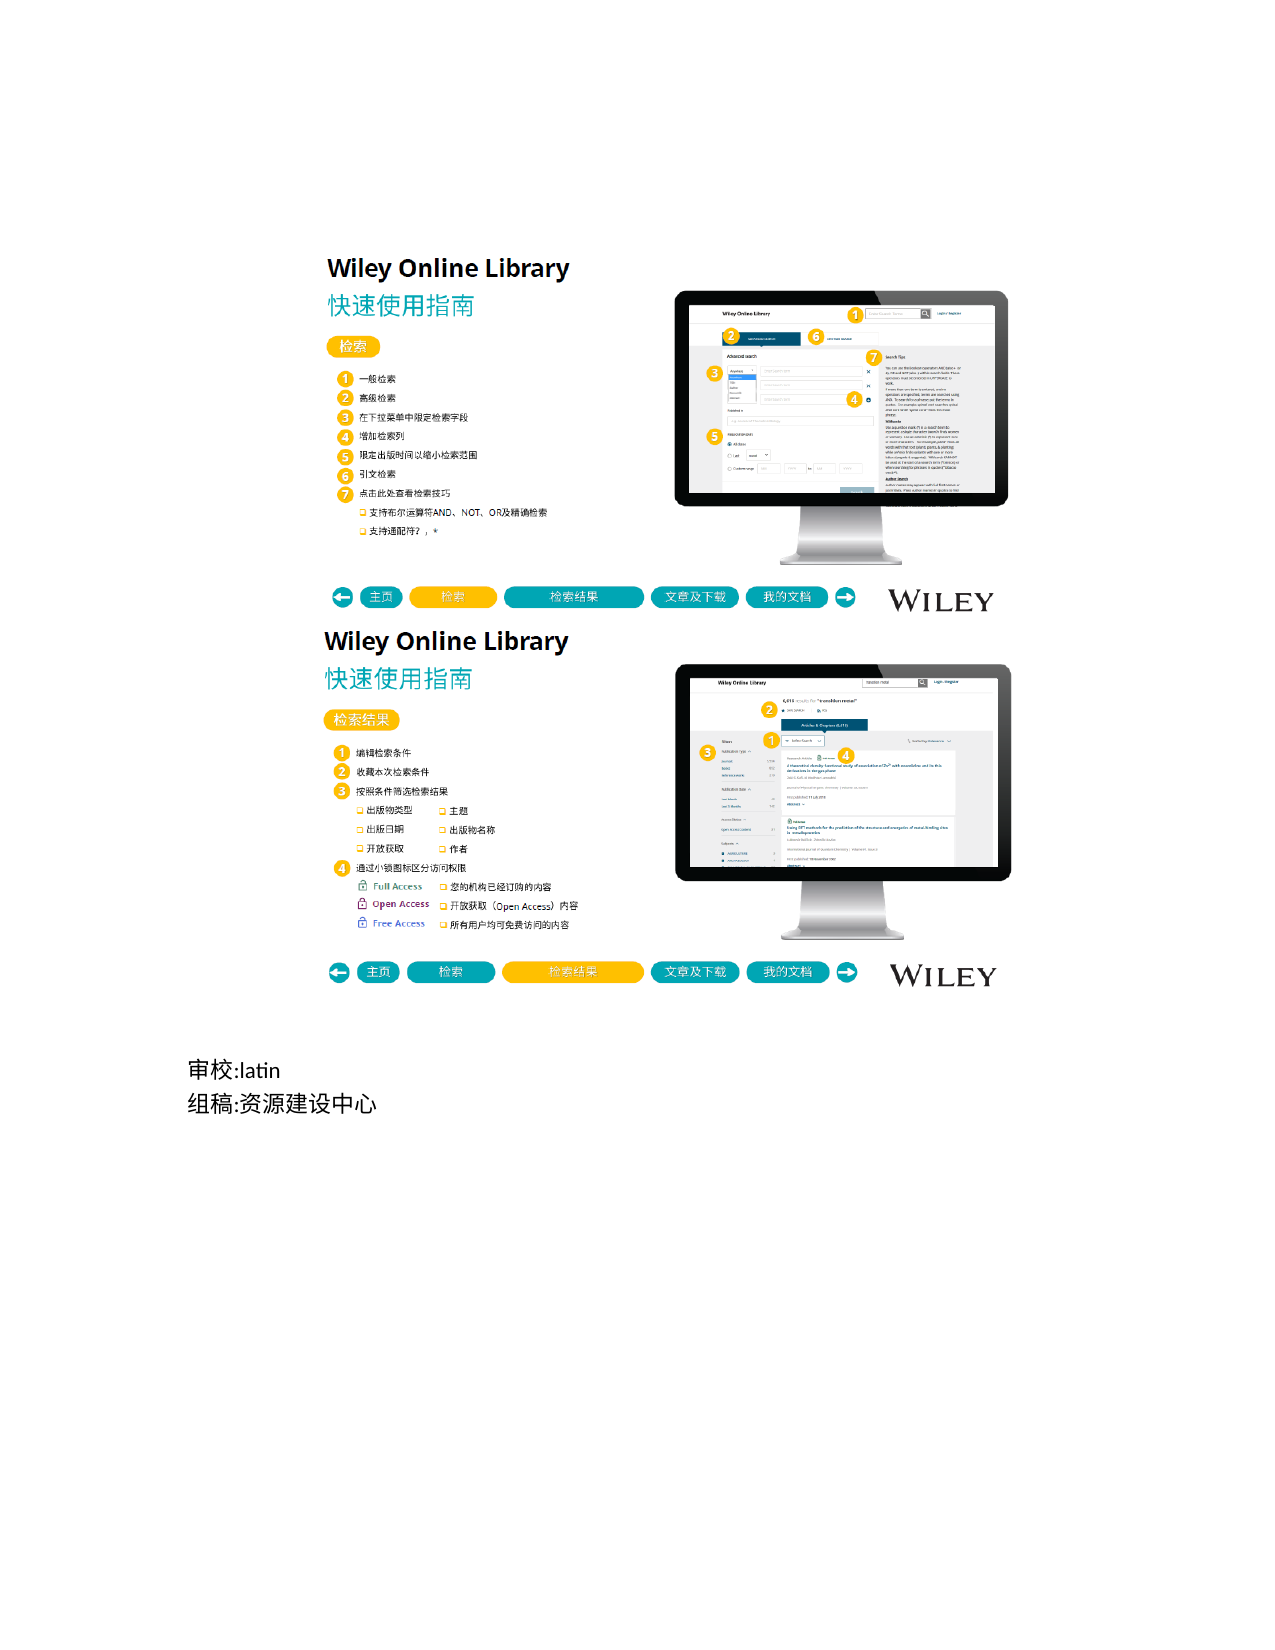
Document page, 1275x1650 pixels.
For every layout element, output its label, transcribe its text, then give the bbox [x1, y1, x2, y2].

text 审校:latin [187, 1052, 1087, 1086]
picture [317, 243, 1018, 992]
text 组稿:资源建设中心 [187, 1086, 1087, 1119]
